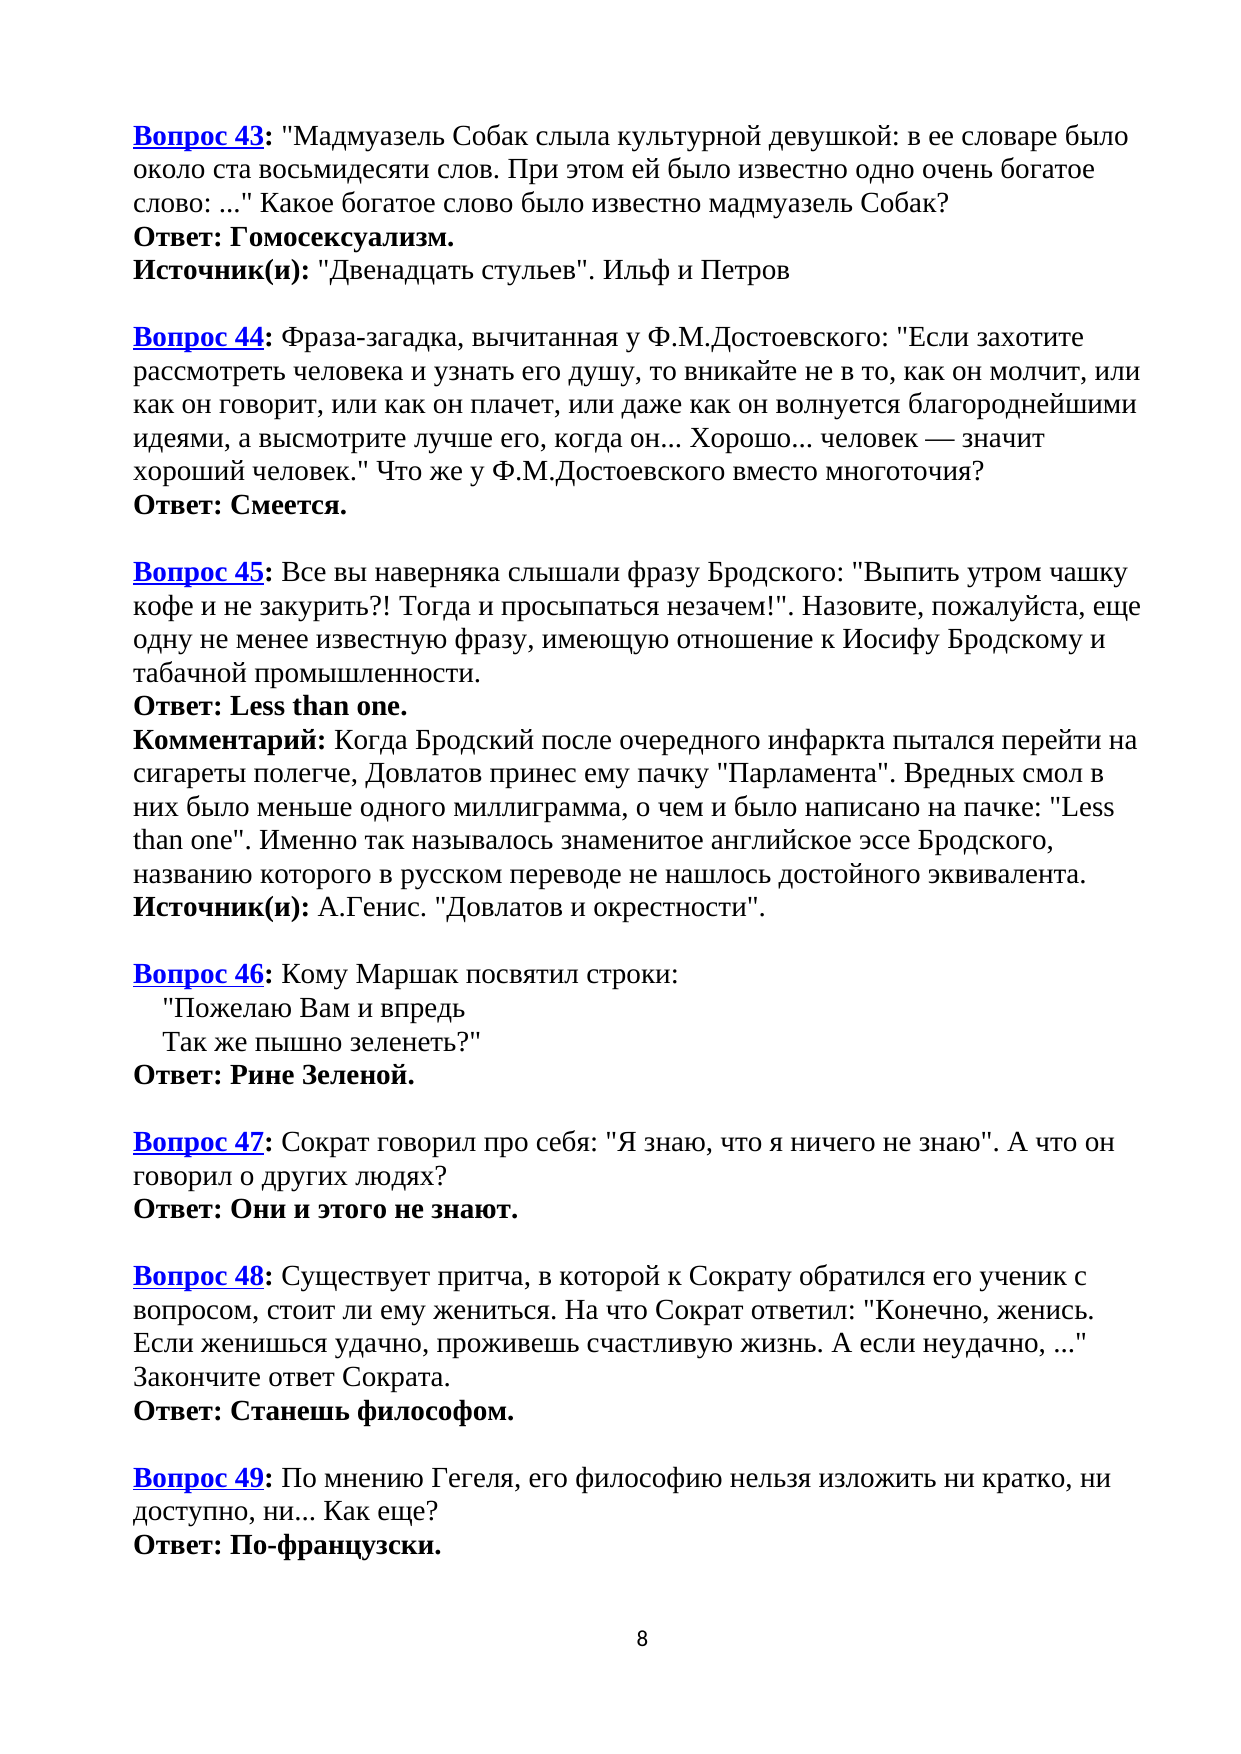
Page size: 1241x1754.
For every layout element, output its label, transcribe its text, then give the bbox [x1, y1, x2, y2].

text Ответ: Гомосексуализм. [133, 219, 1152, 252]
text Вопрос 43: "Мадмуазель Собак слыла культурной девушкой: в ее словаре было около ста восьмидесяти слов. При этом ей было известно одно очень богатое слово: ..." Какое богатое слово было известно мадмуазель Собак? [133, 118, 1152, 219]
text Вопрос 46: Кому Маршак посвятил строки: "Пожелаю Вам и впредь Так же пышно зеленеть?" [133, 957, 1152, 1057]
text Комментарий: Когда Бродский после очередного инфаркта пытался перейти на сигареты полегче, Довлатов принес ему пачку "Парламента". Вредных смол в них было меньше одного миллиграмма, о чем и было написано на пачке: "Less than one". Именно так называлось знаменитое английское эссе Бродского, названию которого в русском переводе не нашлось достойного эквивалента. [133, 722, 1152, 889]
text Ответ: Смеется. [133, 487, 1152, 521]
text Ответ: Станешь философом. [133, 1393, 1152, 1426]
text Вопрос 49: По мнению Гегеля, его философию нельзя изложить ни кратко, ни доступно, ни... Как еще? [133, 1460, 1152, 1527]
text Ответ: Less than one. [133, 688, 1152, 722]
text Вопрос 44: Фраза-загадка, вычитанная у Ф.М.Достоевского: "Если захотите рассмотреть человека и узнать его душу, то вникайте не в то, как он молчит, или как он говорит, или как он плачет, или даже как он волнуется благороднейшими идеями, а высмотрите лучше его, когда он... Хорошо... человек — значит хороший человек." Что же у Ф.М.Достоевского вместо многоточия? [133, 319, 1152, 487]
text Вопрос 48: Существует притча, в которой к Сократу обратился его ученик с вопросом, стоит ли ему жениться. На что Сократ ответил: "Конечно, женись. Если женишься удачно, проживешь счастливую жизнь. А если неудачно, ..." Закончите ответ Сократа. [133, 1258, 1152, 1393]
text Источник(и): А.Генис. "Довлатов и окрестности". [133, 889, 1152, 923]
text Источник(и): "Двенадцать стульев". Ильф и Петров [133, 252, 1152, 286]
text Ответ: По-французски. [133, 1527, 1152, 1560]
text Ответ: Они и этого не знают. [133, 1191, 1152, 1225]
text Вопрос 45: Все вы наверняка слышали фразу Бродского: "Выпить утром чашку кофе и не закурить?! Тогда и просыпаться незачем!". Назовите, пожалуйста, еще одну не менее известную фразу, имеющую отношение к Иосифу Бродскому и табачной промышленности. [133, 554, 1152, 688]
text Ответ: Рине Зеленой. [133, 1057, 1152, 1091]
text Вопрос 47: Сократ говорил про себя: "Я знаю, что я ничего не знаю". А что он говорил о других людях? [133, 1124, 1152, 1191]
